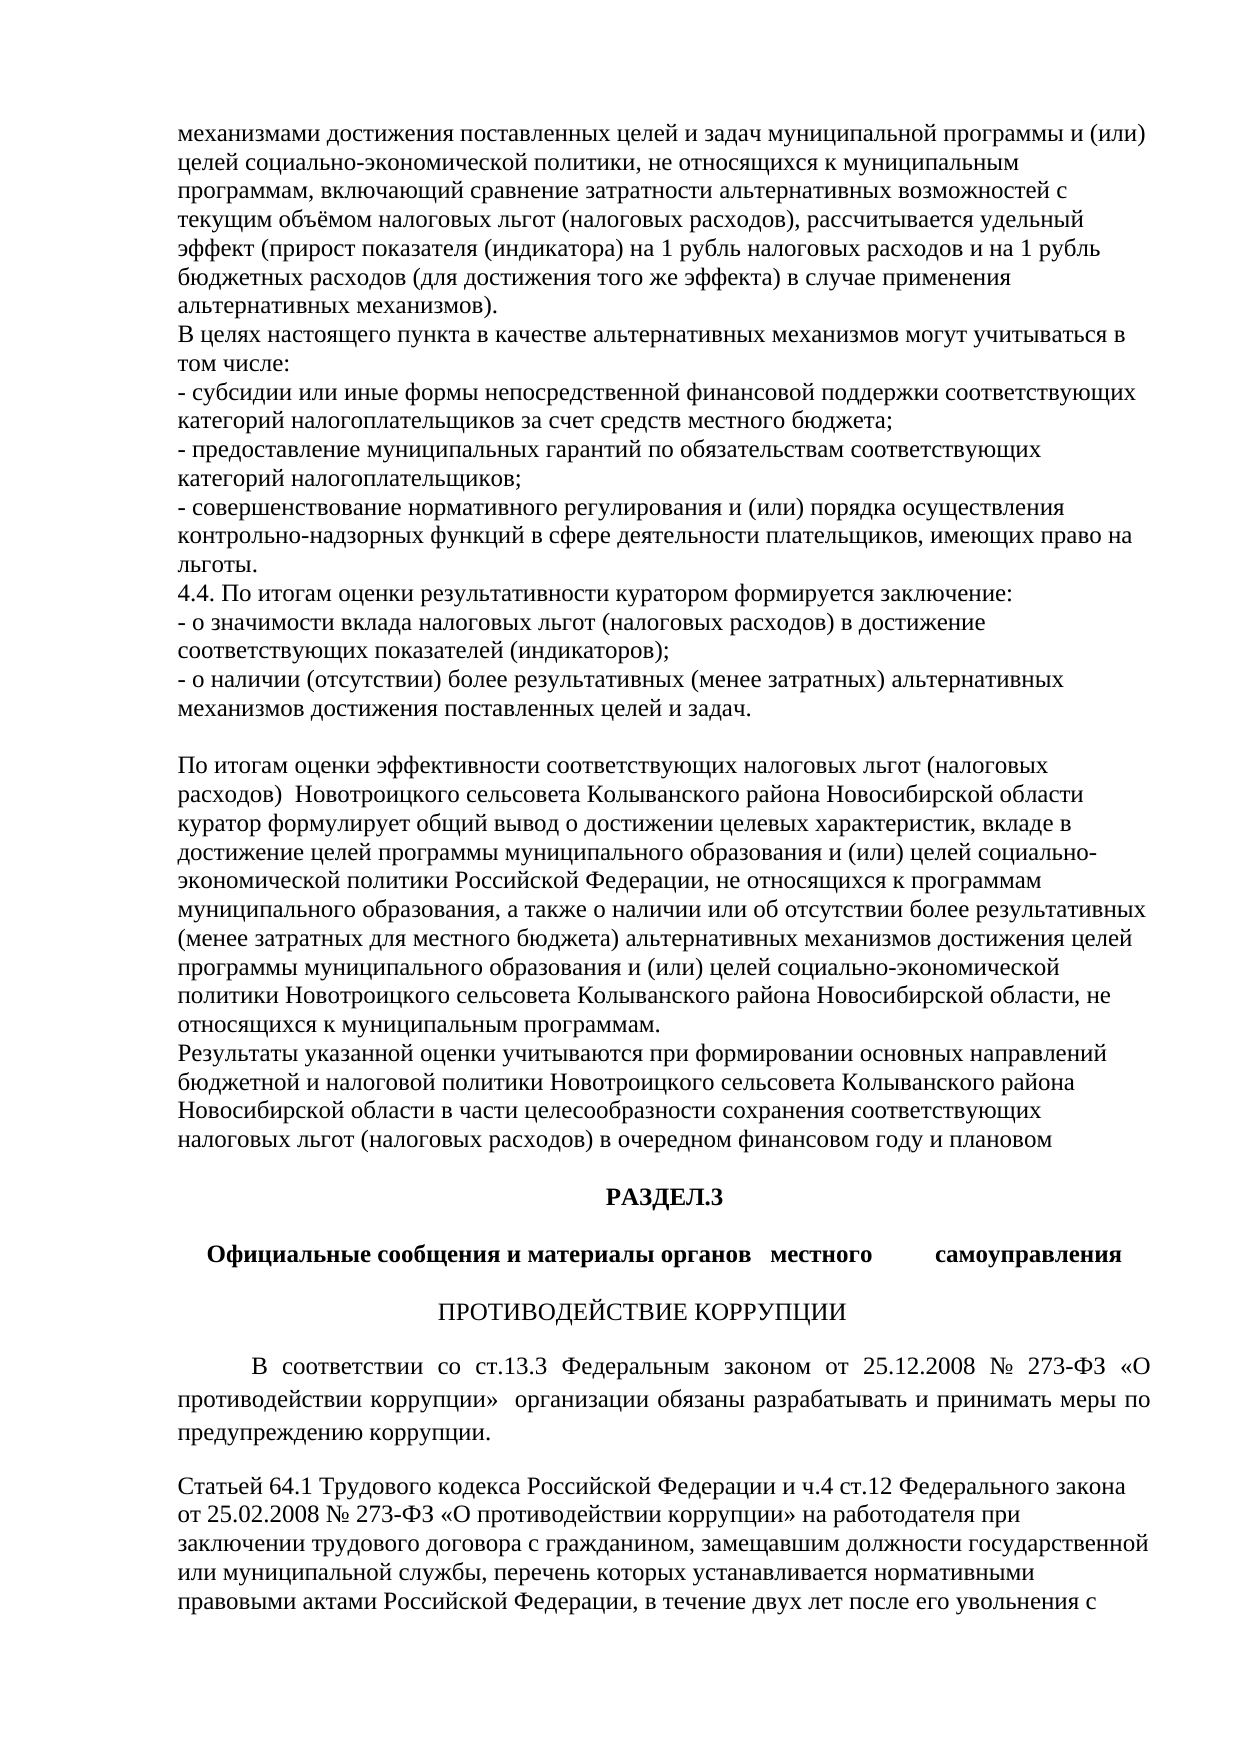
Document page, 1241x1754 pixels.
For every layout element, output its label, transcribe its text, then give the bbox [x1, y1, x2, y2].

text В целях настоящего пункта в качестве альтернативных механизмов могут учитываться в том числе: [177, 319, 1152, 377]
text В соответствии со ст.13.3 Федеральным законом от 25.12.2008 № 273-ФЗ «О противодействии коррупции» организации обязаны разрабатывать и принимать меры по предупреждению коррупции. [177, 1351, 1152, 1446]
text РАЗДЕЛ.3 [177, 1182, 1152, 1211]
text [177, 1471, 1152, 1614]
text Официальные сообщения и материалы органов местного самоуправления [177, 1239, 1152, 1268]
text 4.4. По итогам оценки результативности куратором формируется заключение: [177, 578, 1152, 607]
text - субсидии или иные формы непосредственной финансовой поддержки соответствующих категорий налогоплательщиков за счет средств местного бюджета; [177, 377, 1152, 434]
text - совершенствование нормативного регулирования и (или) порядка осуществления контрольно-надзорных функций в сфере деятельности плательщиков, имеющих право на льготы. [177, 492, 1152, 578]
text - о наличии (отсутствии) более результативных (менее затратных) альтернативных механизмов достижения поставленных целей и задач. [177, 664, 1152, 722]
text По итогам оценки эффективности соответствующих налоговых льгот (налоговых расходов) Новотроицкого сельсовета Колыванского района Новосибирской области куратор формулирует общий вывод о достижении целевых характеристик, вкладе в достижение целей программы муниципального образования и (или) целей социально-экономической политики Российской Федерации, не относящихся к программам муниципального образования, а также о наличии или об отсутствии более результативных (менее затратных для местного бюджета) альтернативных механизмов достижения целей программы муниципального образования и (или) целей социально-экономической политики Новотроицкого сельсовета Колыванского района Новосибирской области, не относящихся к муниципальным программам. [177, 751, 1152, 1038]
text - о значимости вклада налоговых льгот (налоговых расходов) в достижение соответствующих показателей (индикаторов); [177, 607, 1152, 664]
text - предоставление муниципальных гарантий по обязательствам соответствующих категорий налогоплательщиков; [177, 434, 1152, 492]
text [177, 118, 1152, 319]
text ПРОТИВОДЕЙСТВИЕ КОРРУПЦИИ [177, 1297, 1152, 1326]
text Результаты указанной оценки учитываются при формировании основных направлений бюджетной и налоговой политики Новотроицкого сельсовета Колыванского района Новосибирской области в части целесообразности сохранения соответствующих налоговых льгот (налоговых расходов) в очередном финансовом году и плановом [177, 1038, 1152, 1153]
